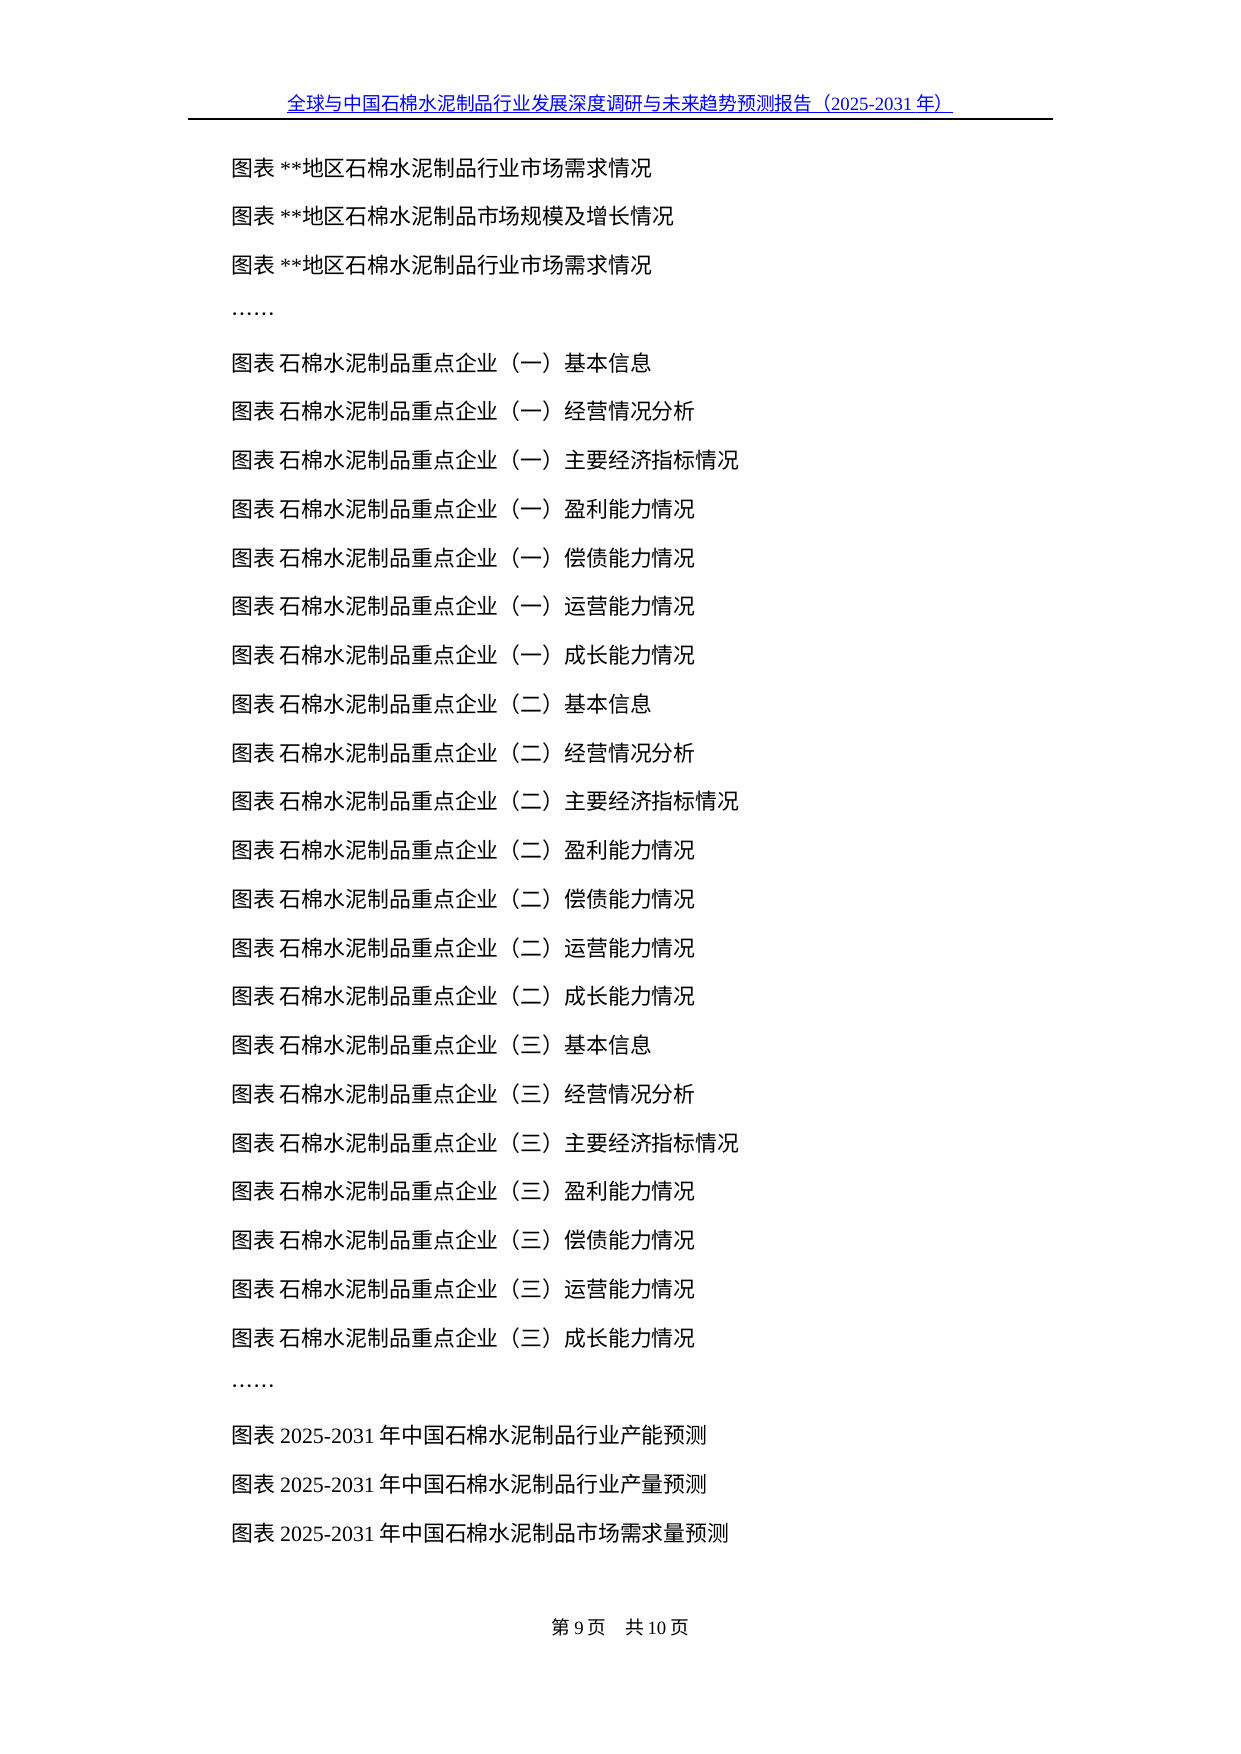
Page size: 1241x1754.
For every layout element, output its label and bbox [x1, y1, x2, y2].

text [187, 150, 1053, 1548]
